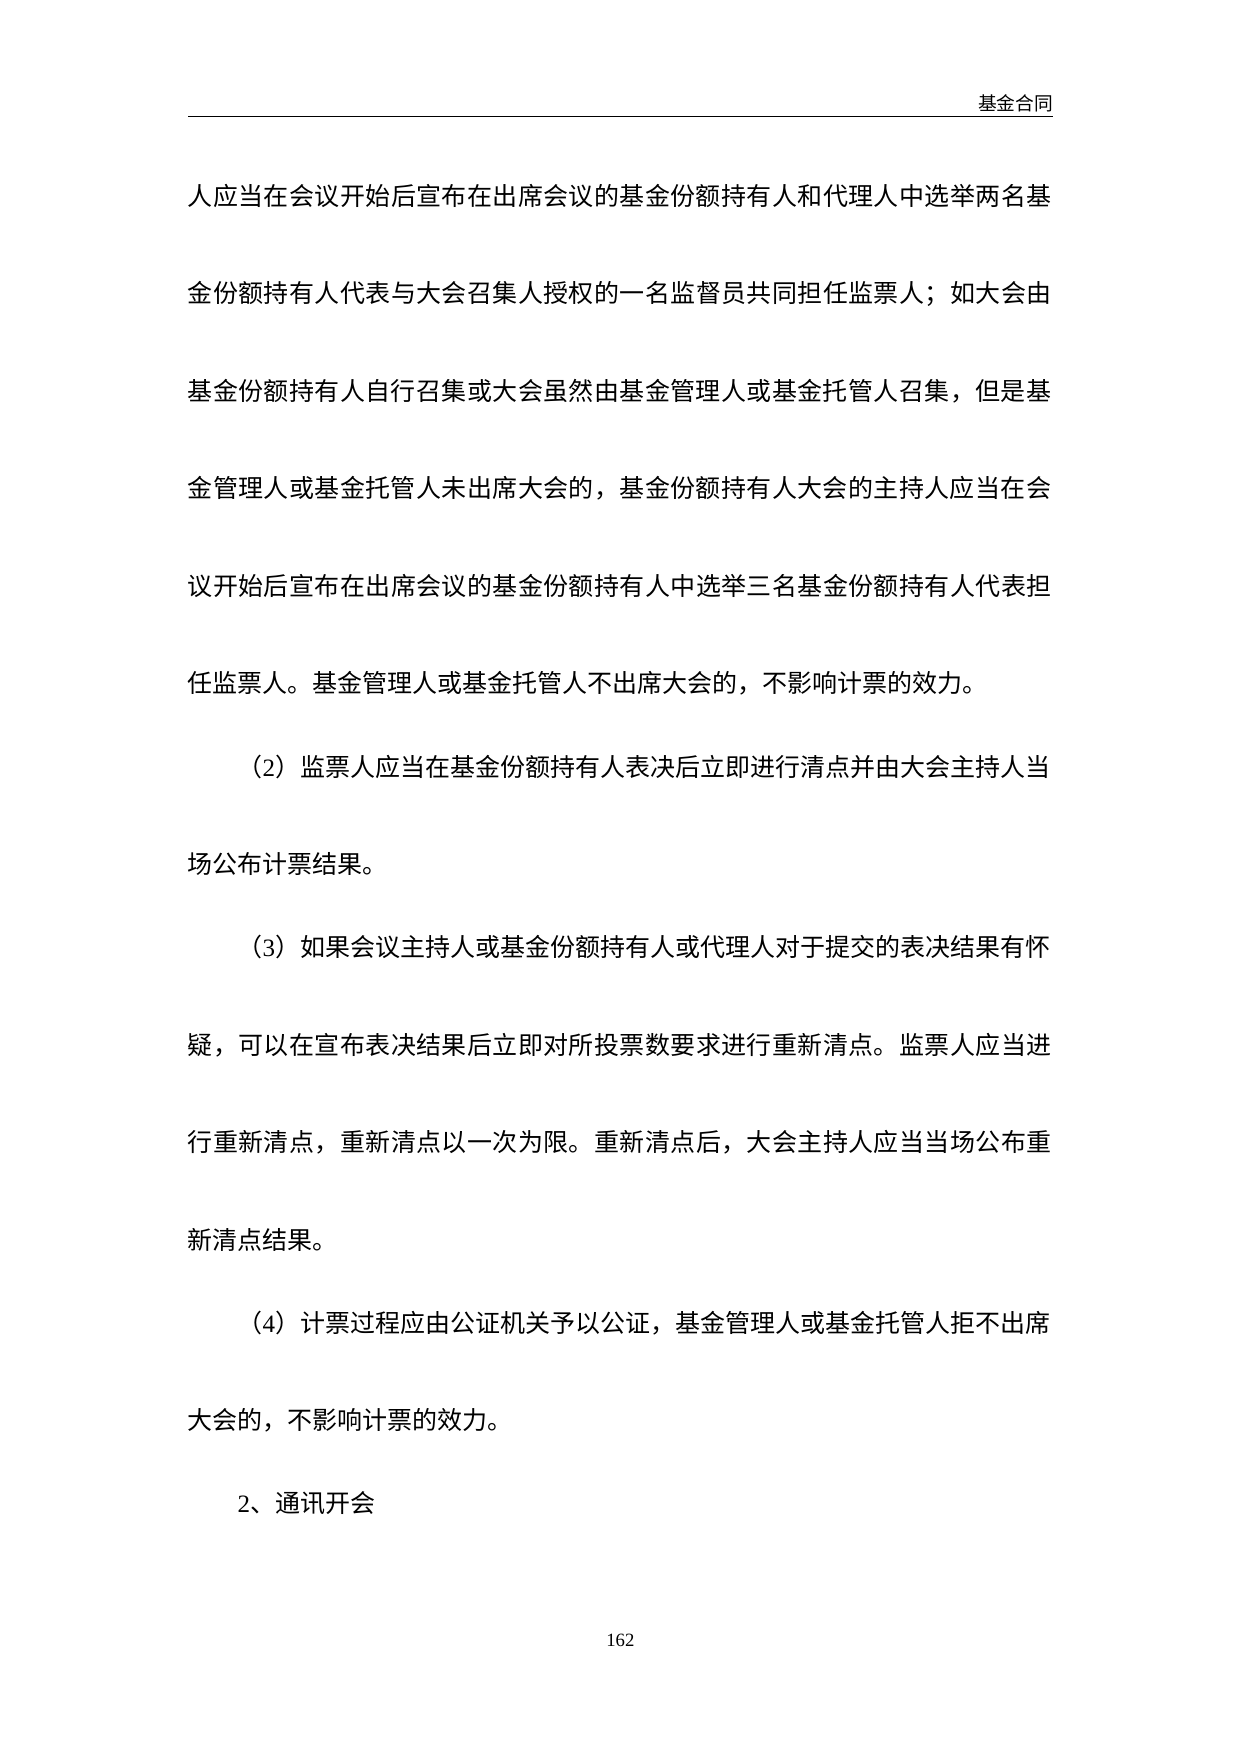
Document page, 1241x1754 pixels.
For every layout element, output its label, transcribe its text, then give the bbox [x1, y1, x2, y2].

text （2）监票人应当在基金份额持有人表决后立即进行清点并由大会主持人当场公布计票结果。 [187, 733, 1053, 895]
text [187, 162, 1053, 714]
text 2、通讯开会 [187, 1469, 1053, 1534]
text （3）如果会议主持人或基金份额持有人或代理人对于提交的表决结果有怀疑，可以在宣布表决结果后立即对所投票数要求进行重新清点。监票人应当进行重新清点，重新清点以一次为限。重新清点后，大会主持人应当当场公布重新清点结果。 [187, 913, 1053, 1271]
text （4）计票过程应由公证机关予以公证，基金管理人或基金托管人拒不出席大会的，不影响计票的效力。 [187, 1289, 1053, 1451]
